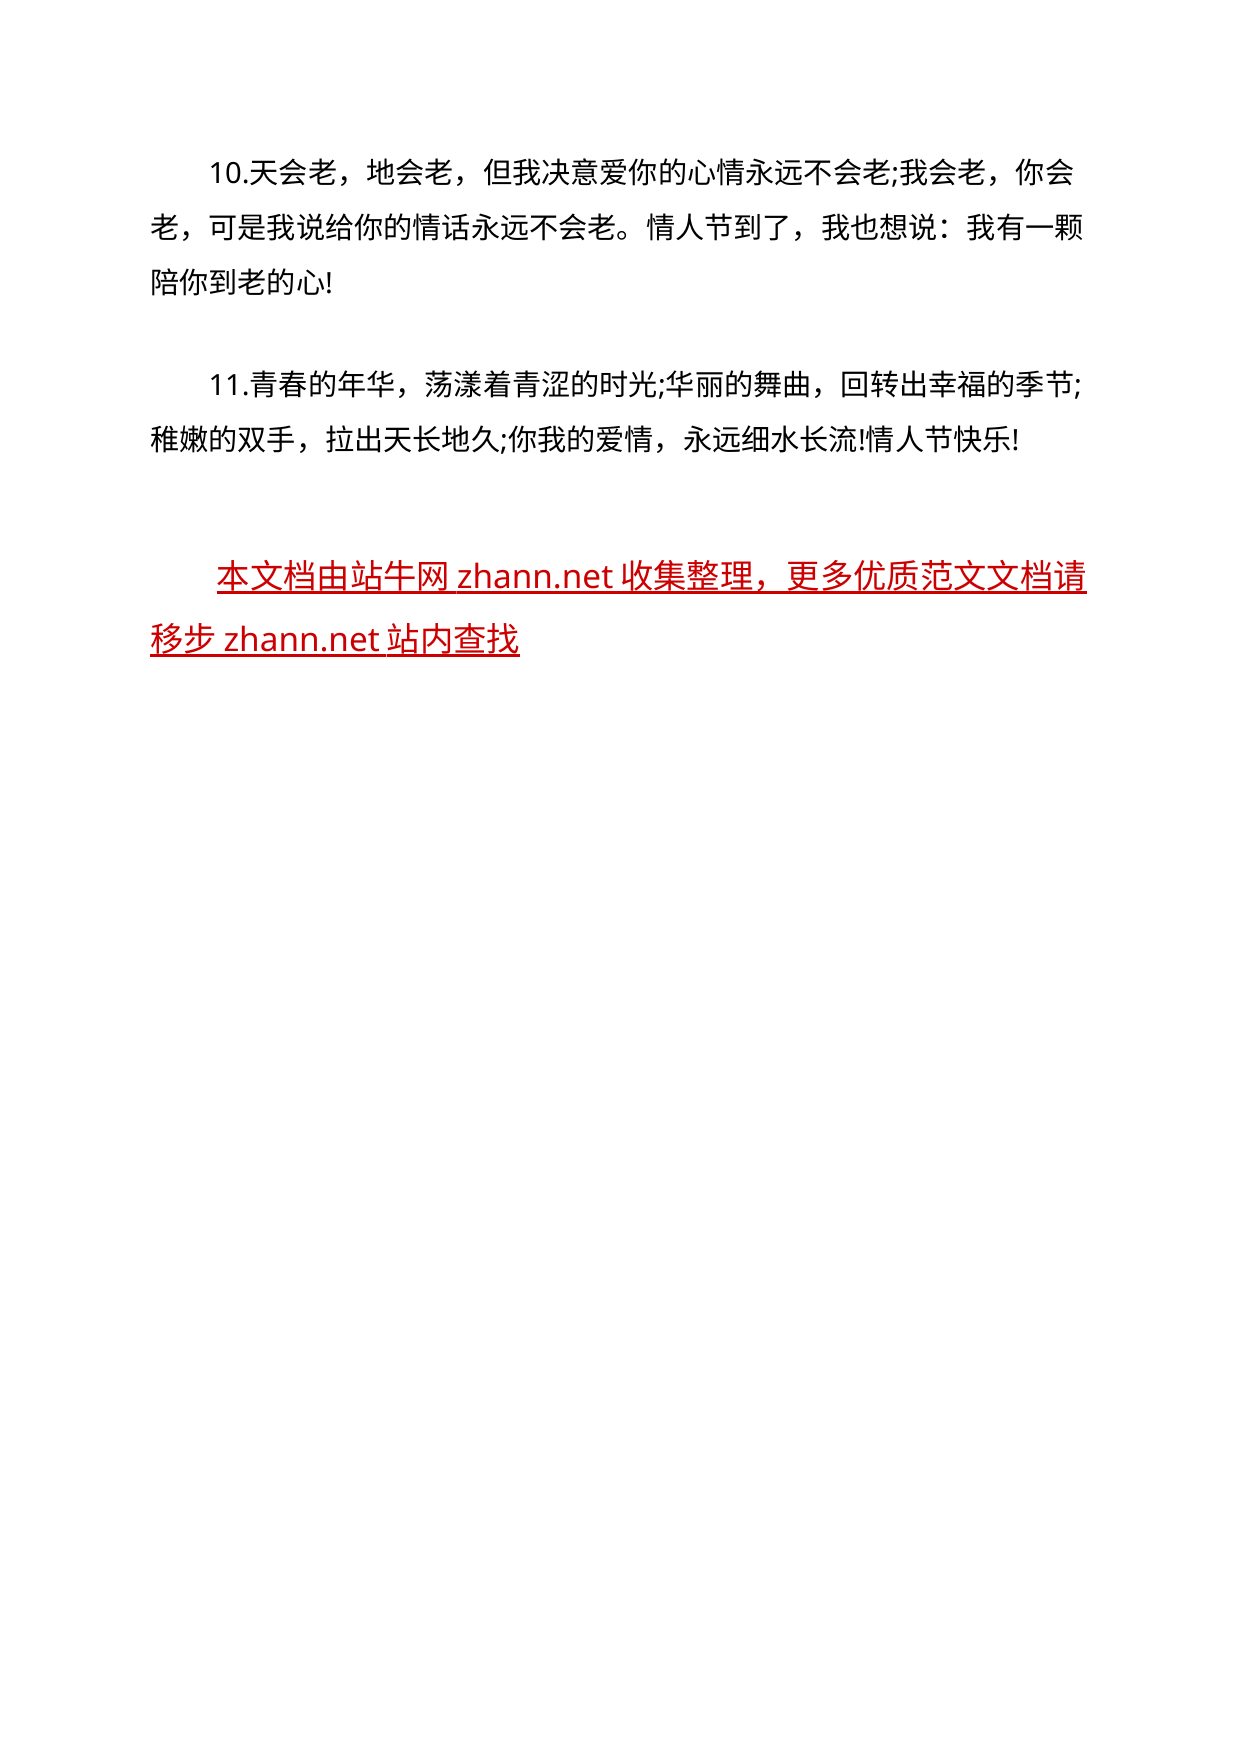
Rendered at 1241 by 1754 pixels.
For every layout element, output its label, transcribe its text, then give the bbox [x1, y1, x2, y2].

text 11.青春的年华，荡漾着青涩的时光;华丽的舞曲，回转出幸福的季节;稚嫩的双手，拉出天长地久;你我的爱情，永远细水长流!情人节快乐! [150, 362, 1090, 459]
text 本文档由站牛网zhann.net收集整理，更多优质范文文档请移步zhann.net站内查找 [150, 550, 1090, 661]
text 10.天会老，地会老，但我决意爱你的心情永远不会老;我会老，你会老，可是我说给你的情话永远不会老。情人节到了，我也想说：我有一颗陪你到老的心! [150, 150, 1090, 302]
